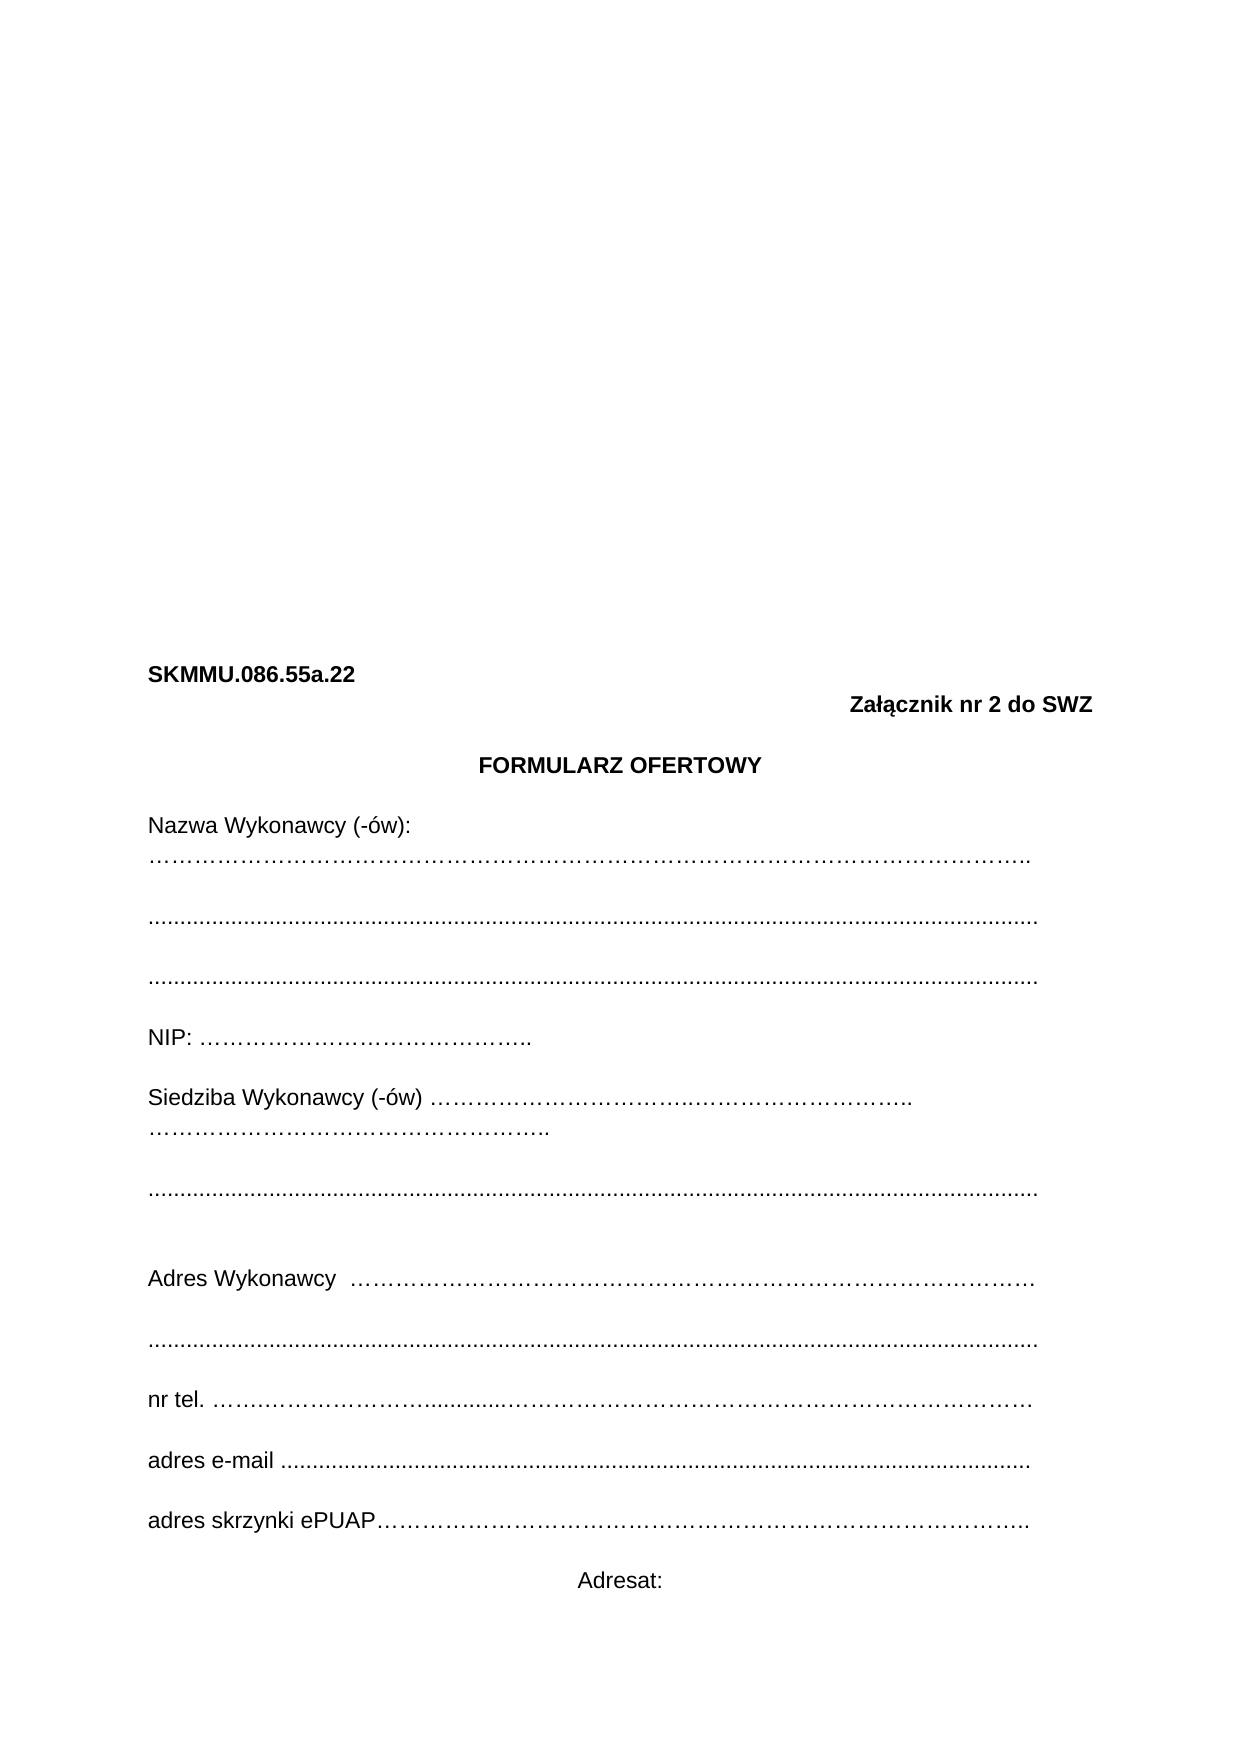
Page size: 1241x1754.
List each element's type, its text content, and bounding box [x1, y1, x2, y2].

text Siedziba Wykonawcy (-ów) ……………………………..………………………..…………………………………………….. [148, 1084, 1093, 1141]
text ............................................................................................................................................ [148, 1175, 1093, 1201]
text adres skrzynki ePUAP………………………………………………………………………….. [148, 1507, 1093, 1533]
text SKMMU.086.55a.22 [148, 661, 1093, 687]
text ............................................................................................................................................ [148, 1326, 1093, 1352]
text ............................................................................................................................................ [148, 963, 1093, 989]
text Adres Wykonawcy ……………………………………………………………………………… [148, 1265, 1093, 1292]
text adres e-mail ...................................................................................................................... [148, 1447, 1093, 1473]
text Adresat: [148, 1567, 1093, 1594]
text Załącznik nr 2 do SWZ [148, 691, 1093, 718]
text Nazwa Wykonawcy (-ów): …………………………………………………………………………………………………….. [148, 812, 1093, 869]
text nr tel. …….………………….............…………………………………………………………… [148, 1386, 1093, 1412]
text FORMULARZ OFERTOWY [148, 752, 1093, 778]
text NIP: …………………………………….. [148, 1024, 1093, 1050]
text ............................................................................................................................................ [148, 873, 1093, 929]
